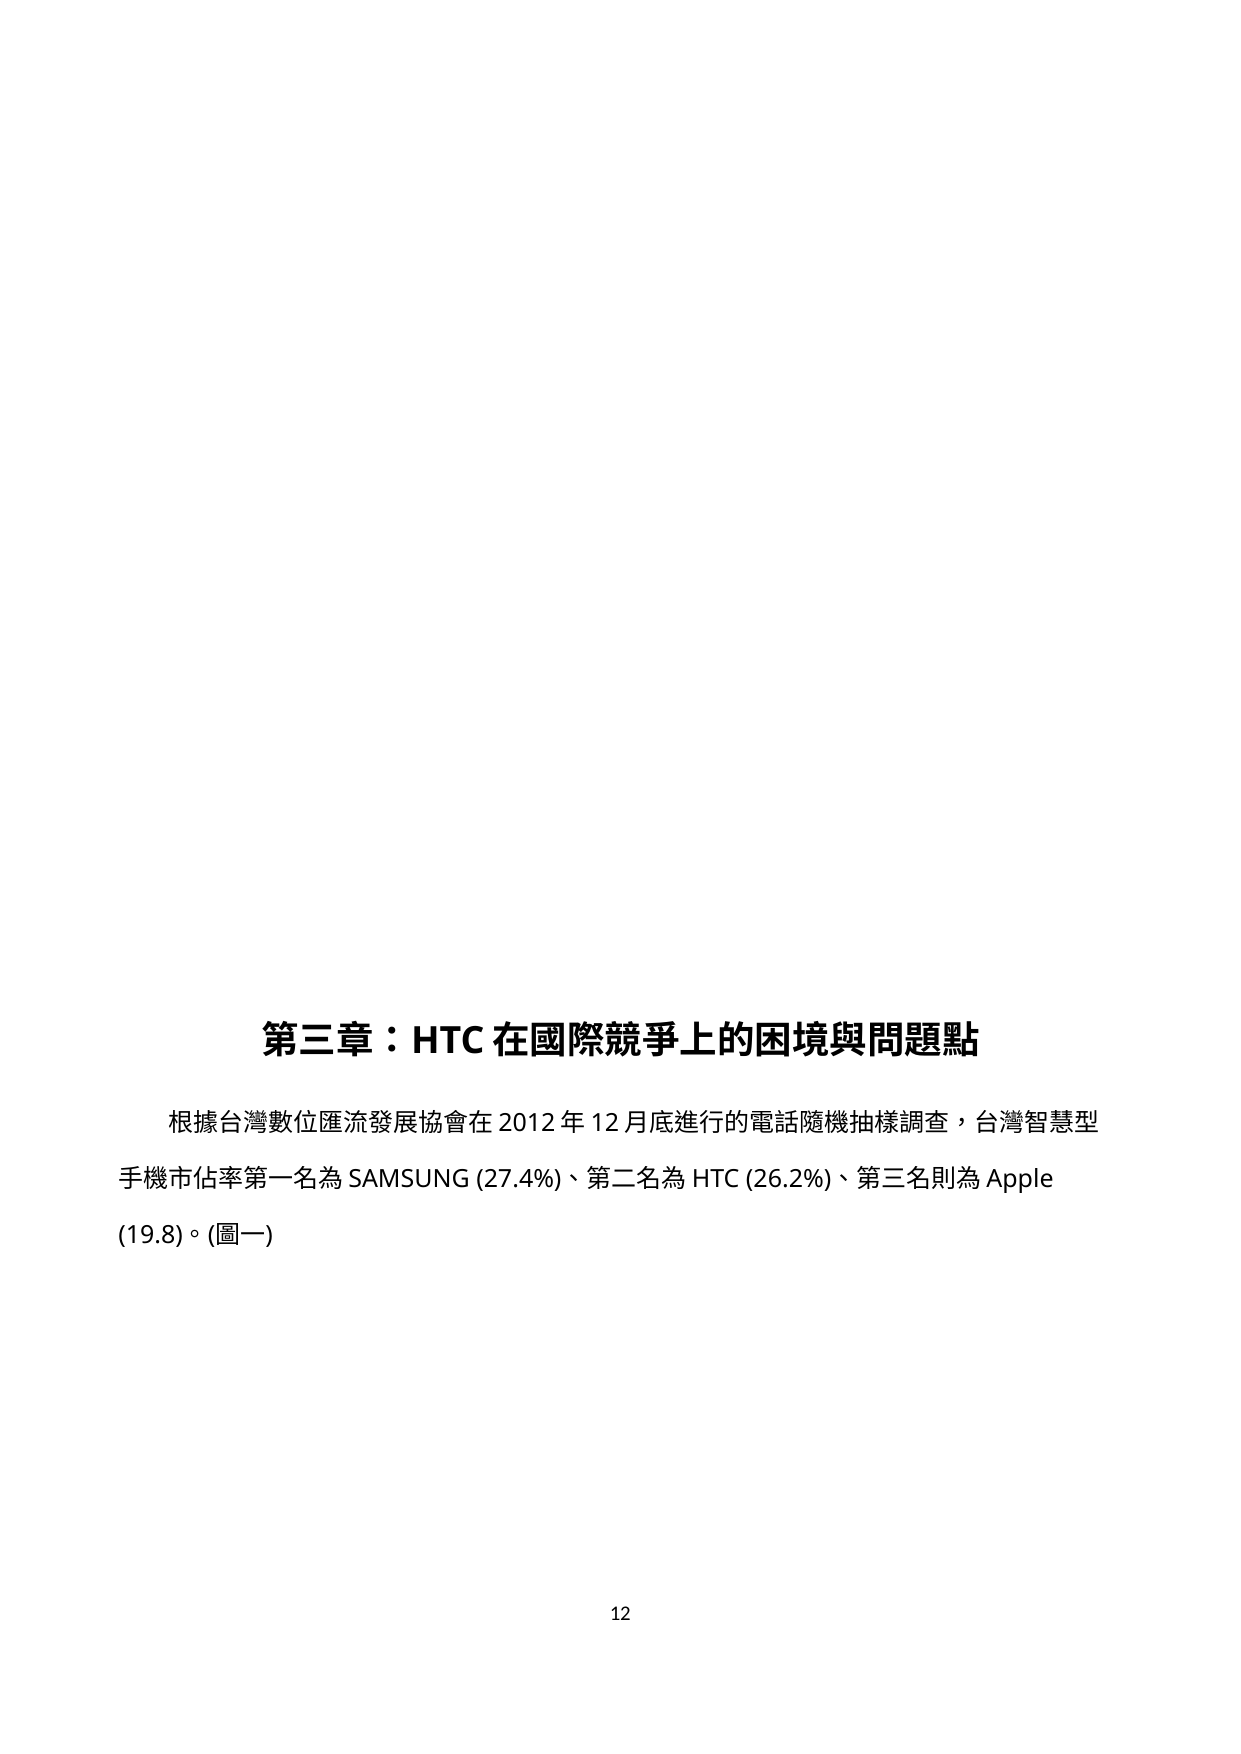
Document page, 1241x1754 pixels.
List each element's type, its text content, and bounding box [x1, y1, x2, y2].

text 根據台灣數位匯流發展協會在2012年12月底進行的電話隨機抽樣調查，台灣智慧型手機市佔率第一名為SAMSUNG (27.4%)、第二名為HTC (26.2%)、第三名則為Apple (19.8)。(圖一) [118, 1102, 1122, 1252]
text 第三章：HTC在國際競爭上的困境與問題點 [118, 999, 1122, 1074]
